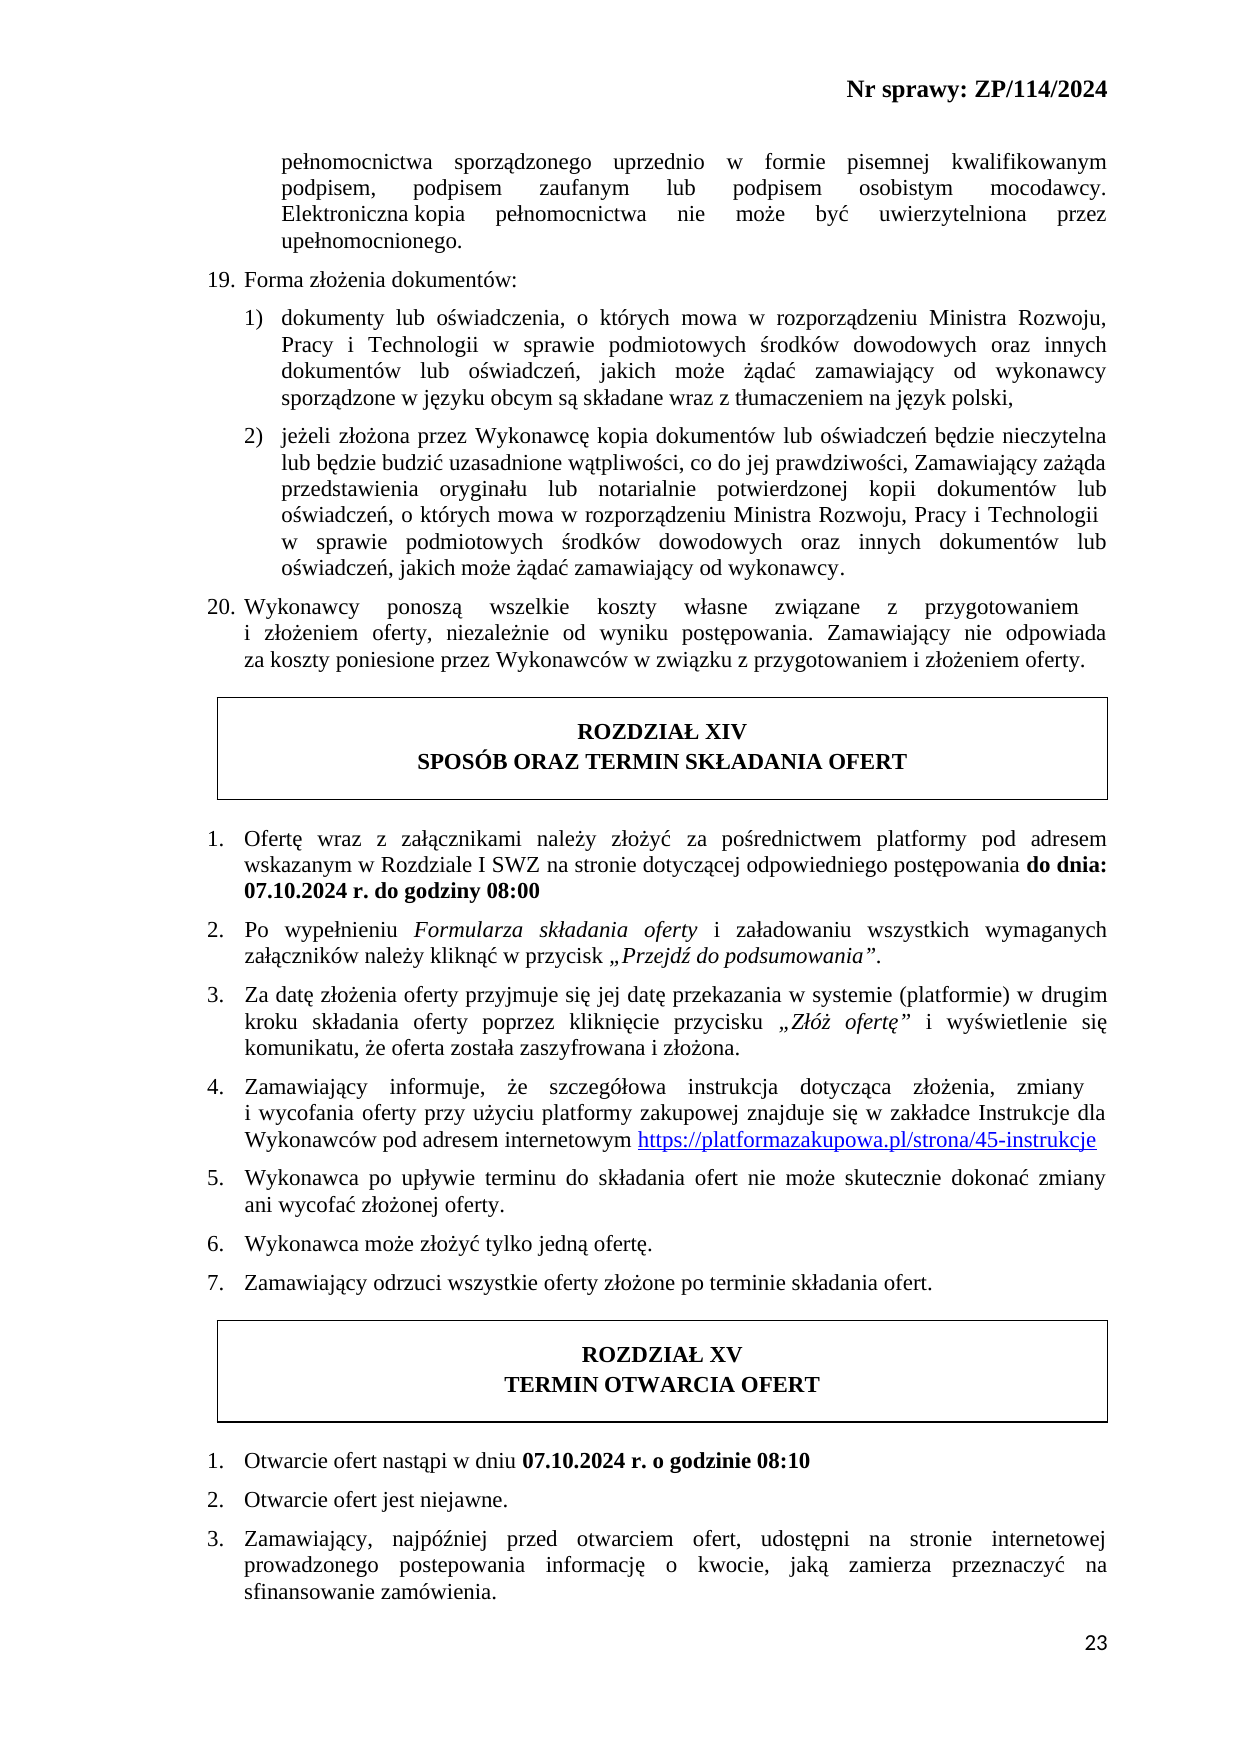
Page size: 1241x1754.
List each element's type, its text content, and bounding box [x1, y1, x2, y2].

list Wykonawcy ponoszą wszelkie koszty własne związane z przygotowaniem i złożeniem oferty, niezależnie od wyniku postępowania. Zamawiający nie odpowiada za koszty poniesione przez Wykonawców w związku z przygotowaniem i złożeniem oferty. [207, 593, 1107, 672]
list Wykonawca po upływie terminu do składania ofert nie może skutecznie dokonać zmiany ani wycofać złożonej oferty. [207, 1164, 1107, 1217]
list Zamawiający, najpóźniej przed otwarciem ofert, udostępni na stronie internetowej prowadzonego postepowania informację o kwocie, jaką zamierza przeznaczyć na sfinansowanie zamówienia. [207, 1525, 1107, 1604]
list Otwarcie ofert nastąpi w dniu 07.10.2024 r. o godzinie 08:10 [207, 1447, 1107, 1474]
list jeżeli złożona przez Wykonawcę kopia dokumentów lub oświadczeń będzie nieczytelna lub będzie budzić uzasadnione wątpliwości, co do jej prawdziwości, Zamawiający zażąda przedstawienia oryginału lub notarialnie potwierdzonej kopii dokumentów lub oświadczeń, o których mowa w rozporządzeniu Ministra Rozwoju, Pracy i Technologii w sprawie podmiotowych środków dowodowych oraz innych dokumentów lub oświadczeń, jakich może żądać zamawiający od wykonawcy. [244, 422, 1107, 581]
list Forma złożenia dokumentów: [207, 266, 1107, 292]
list Za datę złożenia oferty przyjmuje się jej datę przekazania w systemie (platformie) w drugim kroku składania oferty poprzez kliknięcie przycisku „Złóż ofertę” i wyświetlenie się komunikatu, że oferta została zaszyfrowana i złożona. [207, 981, 1107, 1060]
list Zamawiający odrzuci wszystkie oferty złożone po terminie składania ofert. [207, 1268, 1107, 1295]
list Po wypełnieniu Formularza składania oferty i załadowaniu wszystkich wymaganych załączników należy kliknąć w przycisk „Przejdź do podsumowania”. [207, 916, 1107, 969]
list dokumenty lub oświadczenia, o których mowa w rozporządzeniu Ministra Rozwoju, Pracy i Technologii w sprawie podmiotowych środków dowodowych oraz innych dokumentów lub oświadczeń, jakich może żądać zamawiający od wykonawcy sporządzone w języku obcym są składane wraz z tłumaczeniem na język polski, [244, 304, 1107, 410]
list Otwarcie ofert jest niejawne. [207, 1486, 1107, 1513]
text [281, 148, 1107, 253]
table_header ROZDZIAŁ XIV SPOSÓB ORAZ TERMIN SKŁADANIA OFERT [218, 698, 1107, 798]
list Wykonawca może złożyć tylko jedną ofertę. [207, 1230, 1107, 1256]
table_header ROZDZIAŁ XV TERMIN OTWARCIA OFERT [218, 1321, 1107, 1421]
list Ofertę wraz z załącznikami należy złożyć za pośrednictwem platformy pod adresem wskazanym w Rozdziale I SWZ na stronie dotyczącej odpowiedniego postępowania do dnia: 07.10.2024 r. do godziny 08:00 [207, 824, 1107, 904]
list Zamawiający informuje, że szczegółowa instrukcja dotycząca złożenia, zmiany i wycofania oferty przy użyciu platformy zakupowej znajduje się w zakładce Instrukcje dla Wykonawców pod adresem internetowym https://platformazakupowa.pl/strona/45-instrukcje [207, 1073, 1107, 1152]
